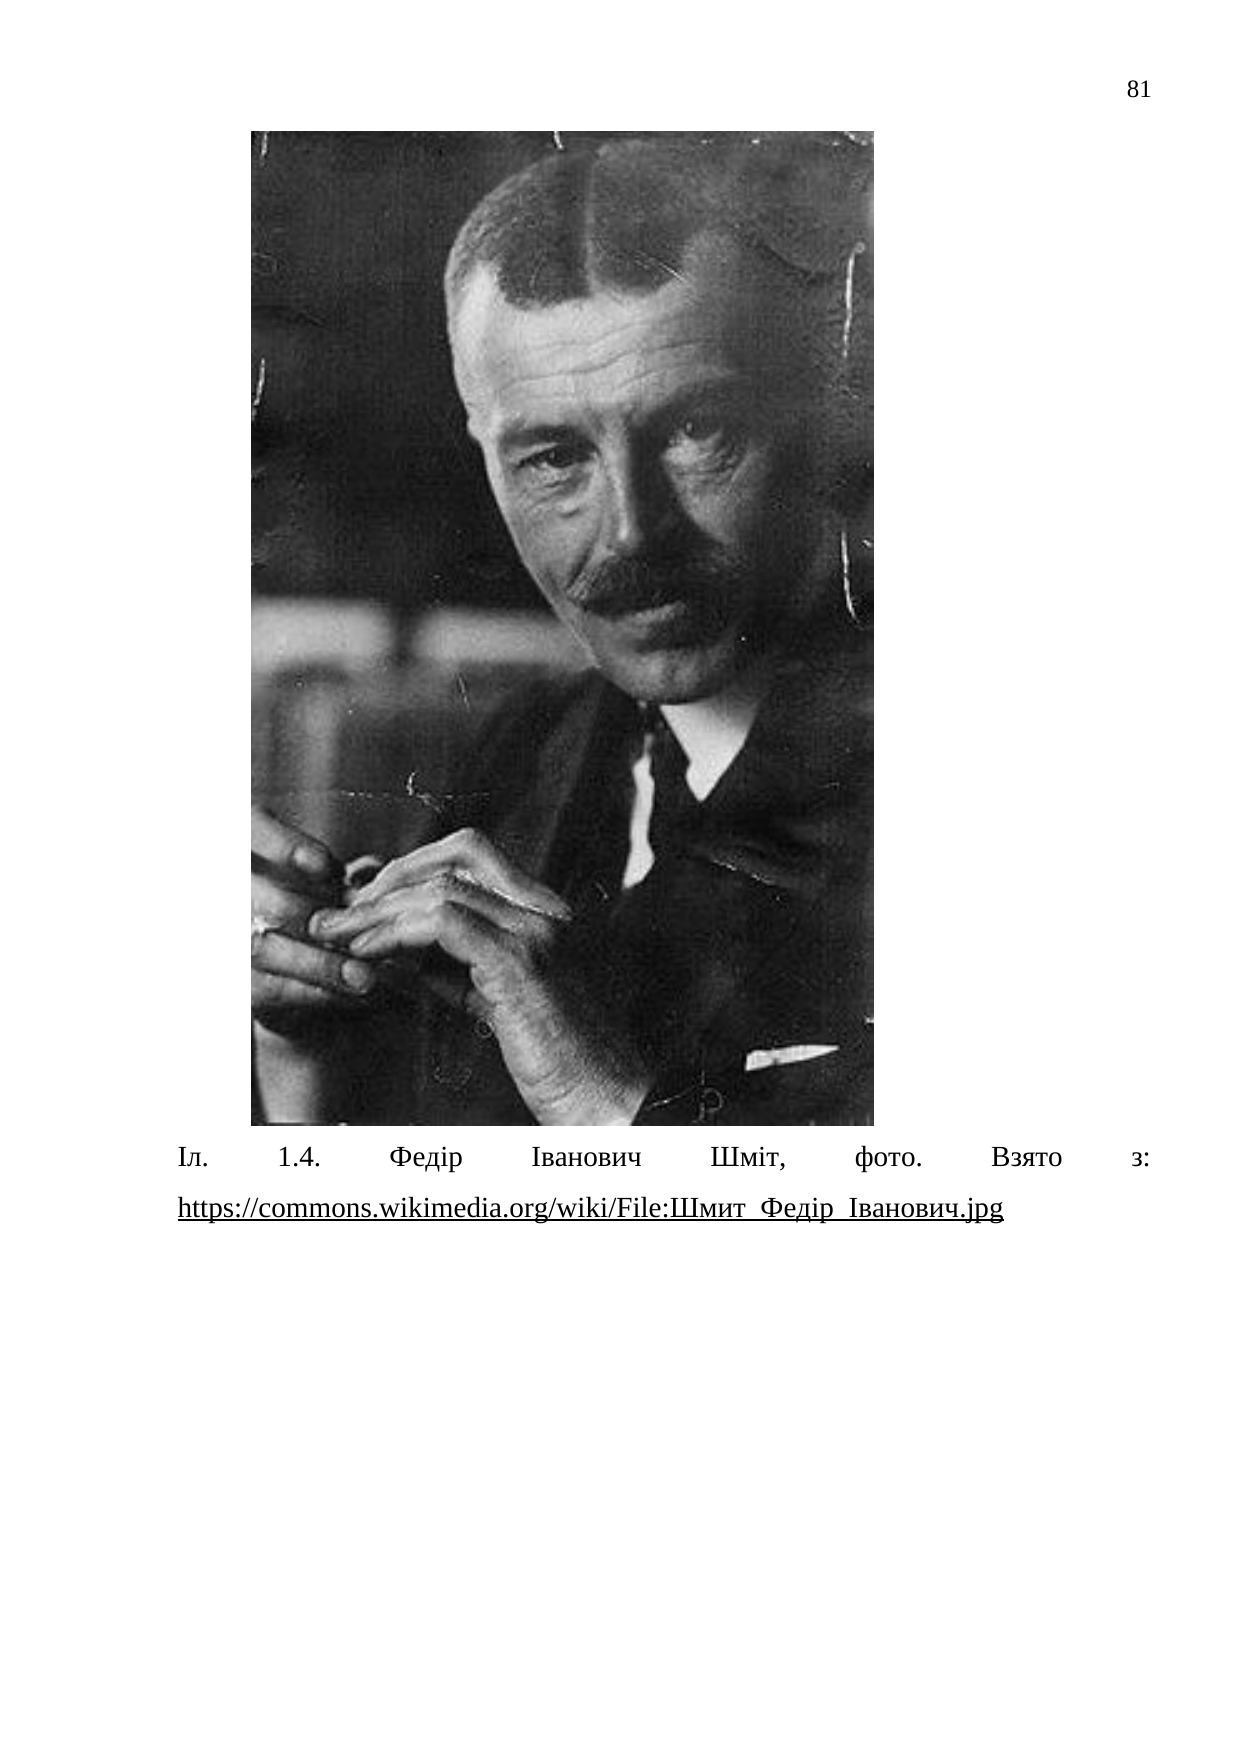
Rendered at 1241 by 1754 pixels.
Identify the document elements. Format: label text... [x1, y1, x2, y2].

picture [251, 131, 874, 1126]
text Іл. 1.4. Федір Іванович Шміт, фото. Взято з: https://commons.wikimedia.org/wiki/File:Шмит_Федір_Іванович.jpg [177, 1139, 1152, 1223]
